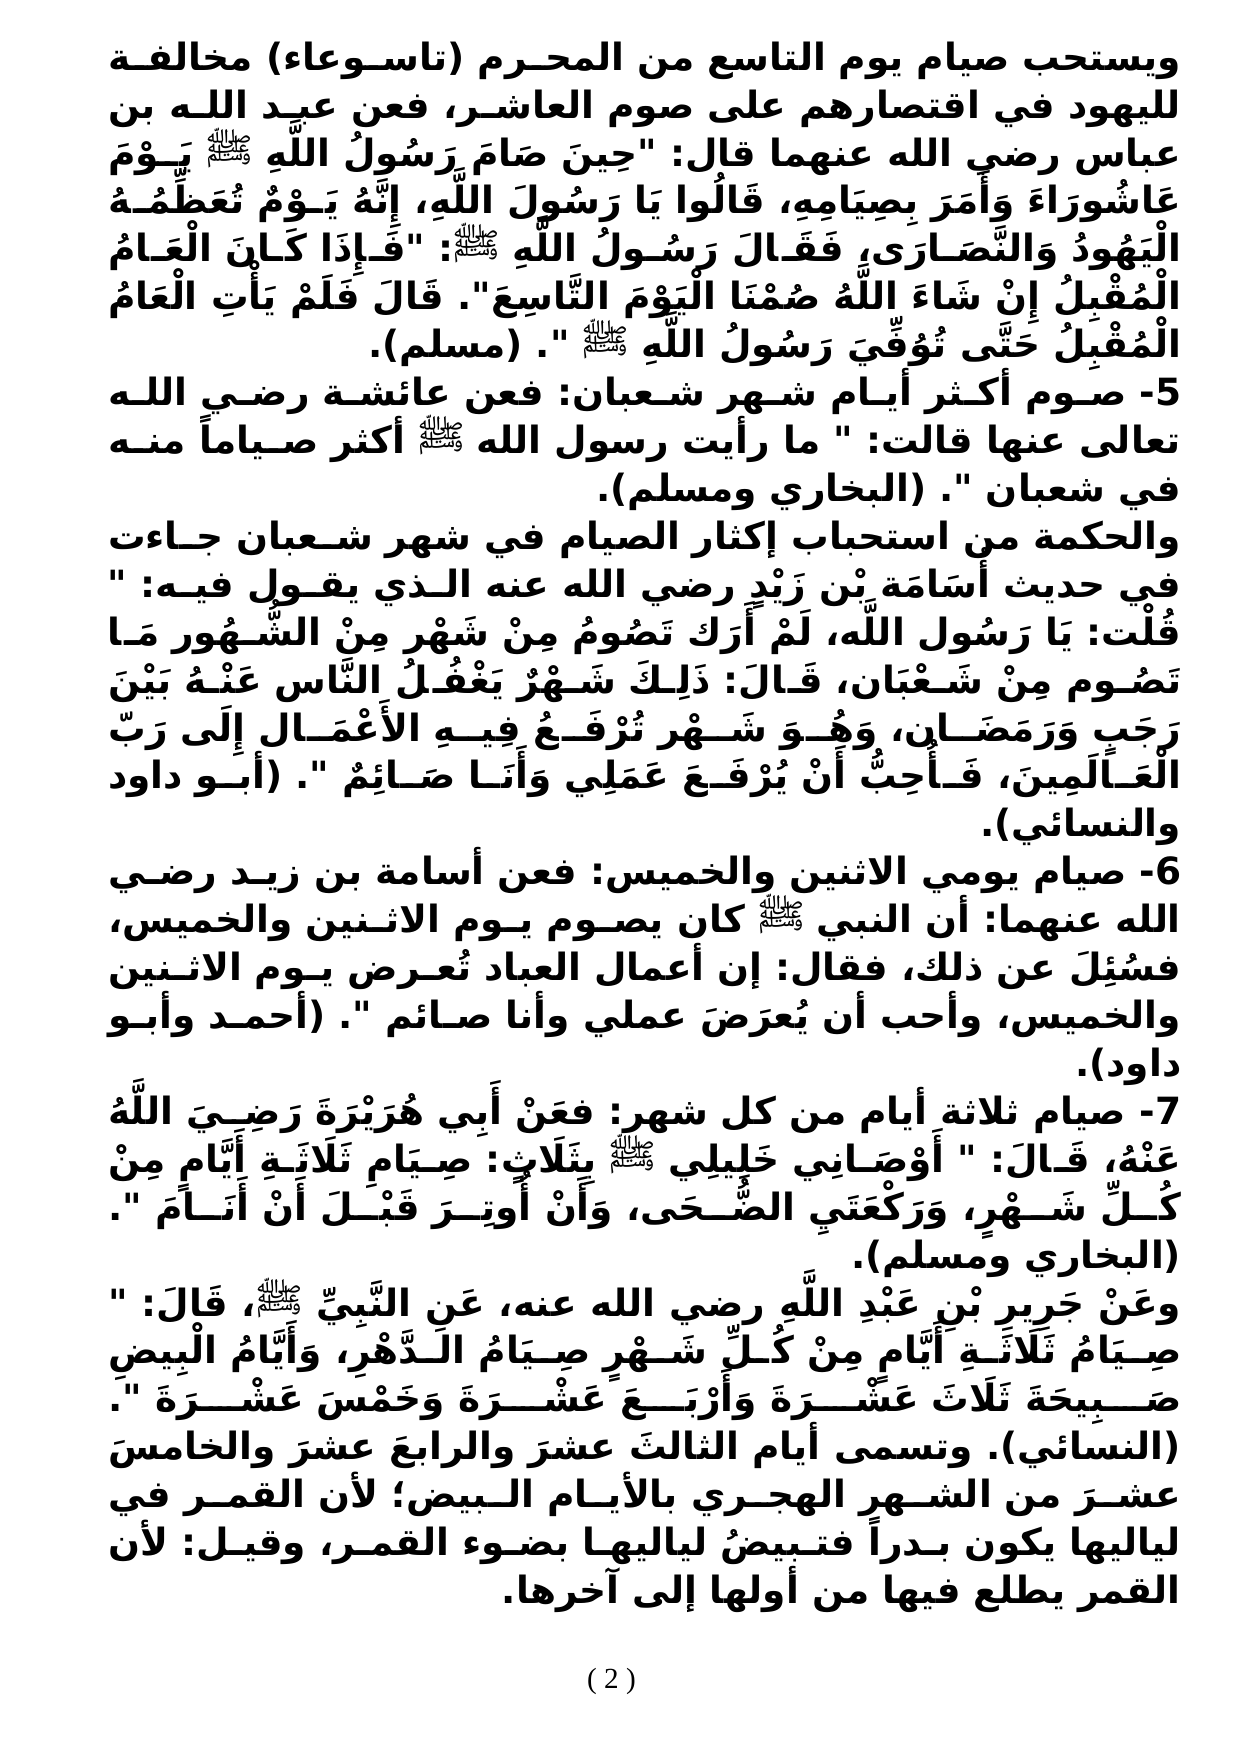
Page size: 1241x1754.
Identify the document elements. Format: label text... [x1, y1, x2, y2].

text 5- صوم أكثر أيام شهر شعبان: فعن عائشة رضي الله تعالى عنها قالت: " ما رأيت رسول الله ﷺ أكثر صياماً منه في شعبان ". (البخاري ومسلم). [108, 371, 1181, 510]
text 6- صيام يومي الاثنين والخميس: فعن أسامة بن زيد رضي الله عنهما: أن النبي ﷺ كان يصوم يوم الاثنين والخميس، فسُئِلَ عن ذلك، فقال: إن أعمال العباد تُعرض يوم الاثنين والخميس، وأحب أن يُعرَضَ عملي وأنا صائم ". (أحمد وأبو داود). [108, 850, 1181, 1085]
text 7- صيام ثلاثة أيام من كل شهر: فعَنْ أَبِي هُرَيْرَةَ رَضِيَ اللَّهُ عَنْهُ، قَالَ: " أَوْصَانِي خَلِيلِي ﷺ بِثَلَاثٍ: صِيَامِ ثَلَاثَةِ أَيَّامٍ مِنْ كُلِّ شَهْرٍ، وَرَكْعَتَيِ الضُّحَى، وَأَنْ أُوتِرَ قَبْلَ أَنْ أَنَامَ ". (البخاري ومسلم). [108, 1089, 1181, 1277]
text ويستحب صيام يوم التاسع من المحرم (تاسوعاء) مخالفة لليهود في اقتصارهم على صوم العاشر، فعن عبد الله بن عباس رضي الله عنهما قال: "حِينَ صَامَ رَسُولُ اللَّهِ ﷺ يَوْمَ عَاشُورَاءَ وَأَمَرَ بِصِيَامِهِ، قَالُوا يَا رَسُولَ اللَّهِ، إِنَّهُ يَوْمٌ تُعَظِّمُهُ الْيَهُودُ وَالنَّصَارَى، فَقَالَ رَسُولُ اللَّهِ ﷺ: "فَإِذَا كَانَ الْعَامُ الْمُقْبِلُ إِنْ شَاءَ اللَّهُ صُمْنَا الْيَوْمَ التَّاسِعَ". قَالَ فَلَمْ يَأْتِ الْعَامُ الْمُقْبِلُ حَتَّى تُوُفِّيَ رَسُولُ اللَّهِ ﷺ ". (مسلم). [108, 35, 1181, 367]
text والحكمة من استحباب إكثار الصيام في شهر شعبان جاءت في حديث أُسَامَة بْن زَيْدٍ رضي الله عنه الذي يقول فيه: " قُلْت: يَا رَسُول اللَّه، لَمْ أَرَك تَصُومُ مِنْ شَهْر مِنْ الشُّهُور مَا تَصُوم مِنْ شَعْبَان، قَالَ: ذَلِكَ شَهْرٌ يَغْفُلُ النَّاس عَنْهُ بَيْنَ رَجَبٍ وَرَمَضَان، وَهُوَ شَهْر تُرْفَعُ فِيهِ الأَعْمَال إِلَى رَبّ الْعَالَمِينَ، فَأُحِبُّ أَنْ يُرْفَعَ عَمَلِي وَأَنَا صَائِمٌ ". (أبو داود والنسائي). [108, 514, 1181, 846]
text وعَنْ جَرِيرِ بْنِ عَبْدِ اللَّهِ رضي الله عنه، عَنِ النَّبِيِّ ﷺ، قَالَ: " صِيَامُ ثَلَاثَةِ أَيَّامٍ مِنْ كُلِّ شَهْرٍ صِيَامُ الدَّهْرِ، وَأَيَّامُ الْبِيضِ صَبِيحَةَ ثَلَاثَ عَشْرَةَ وَأَرْبَعَ عَشْرَةَ وَخَمْسَ عَشْرَةَ ". (النسائي). وتسمى أيام الثالثَ عشرَ والرابعَ عشرَ والخامسَ عشرَ من الشهر الهجري بالأيام البيض؛ لأن القمر في لياليها يكون بدراً فتبيضُ لياليها بضوء القمر، وقيل: لأن القمر يطلع فيها من أولها إلى آخرها. [108, 1281, 1181, 1612]
